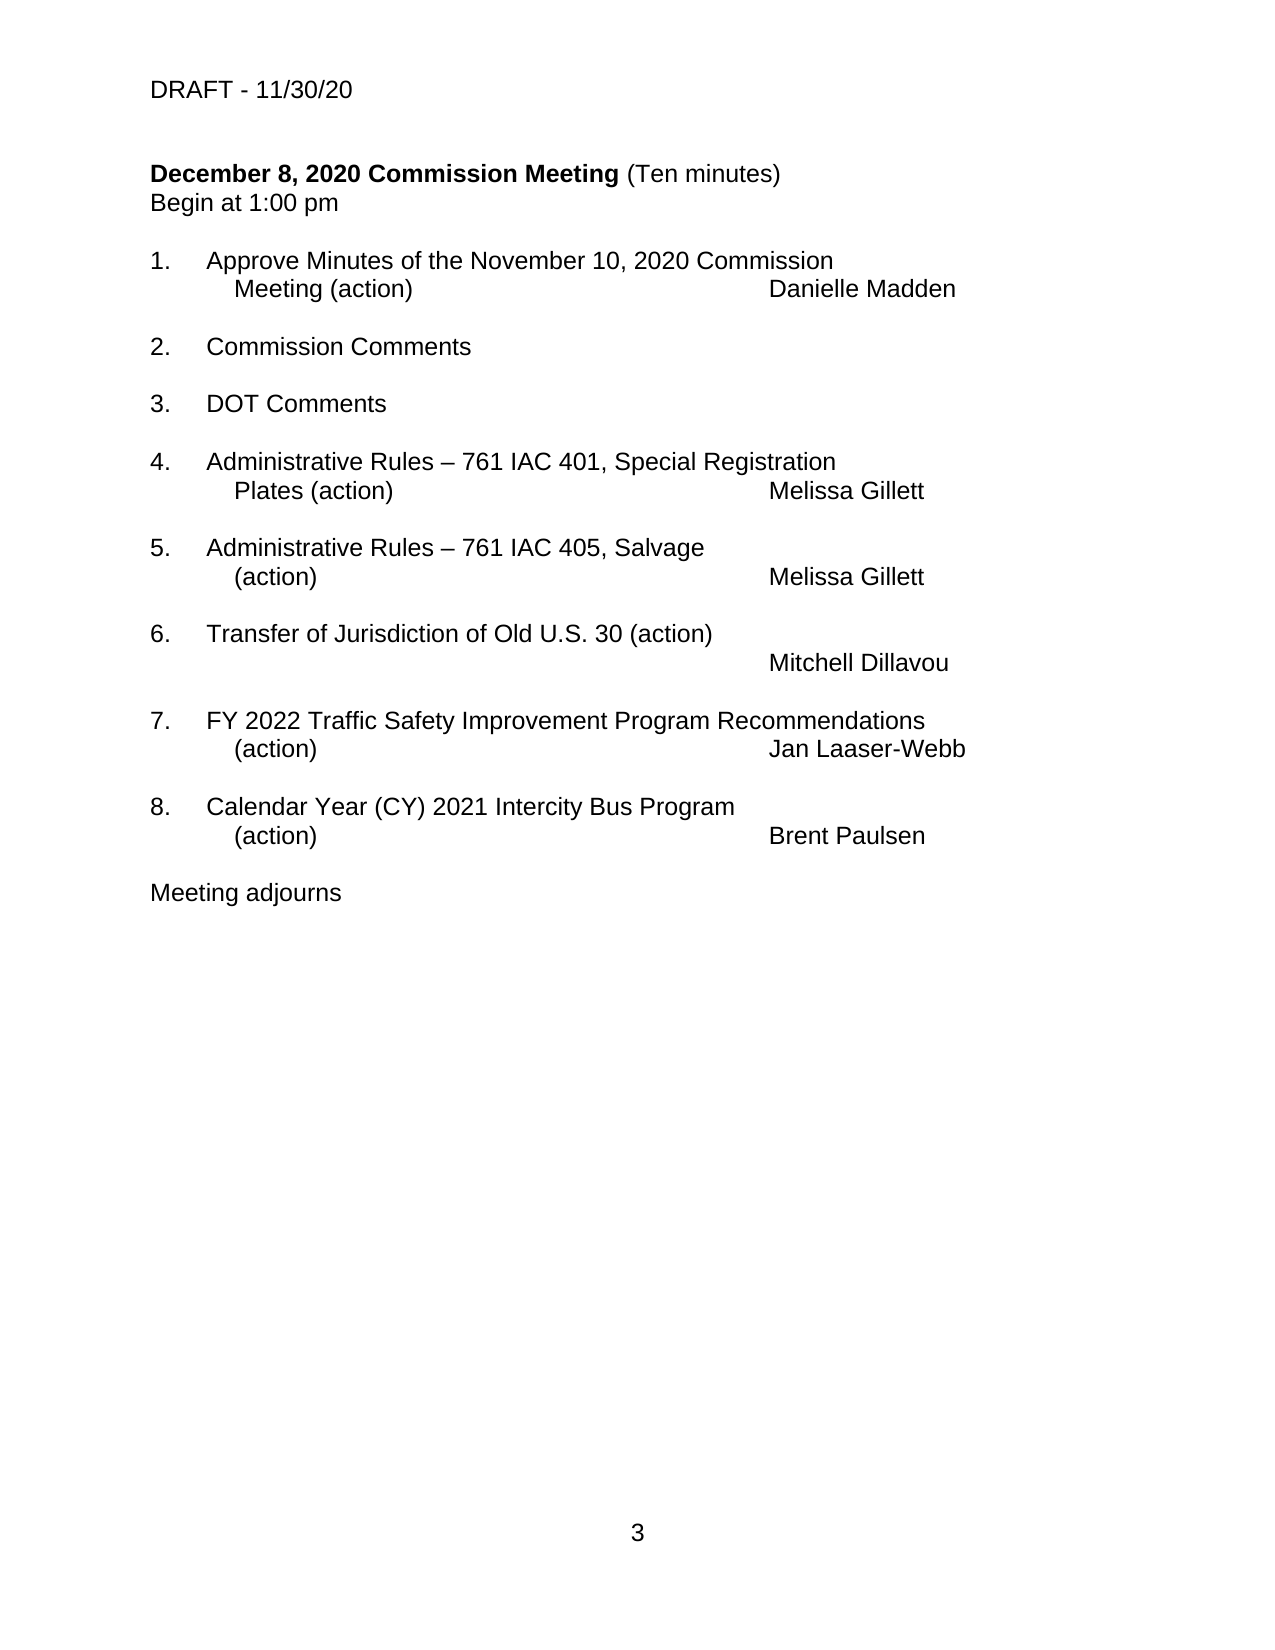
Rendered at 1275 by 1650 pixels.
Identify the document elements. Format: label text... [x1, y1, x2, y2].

text 7. FY 2022 Traffic Safety Improvement Program Recommendations [150, 706, 1125, 734]
text 4. Administrative Rules – 761 IAC 401, Special Registration [150, 447, 1125, 476]
text 6. Transfer of Jurisdiction of Old U.S. 30 (action) [150, 619, 1125, 648]
text 8. Calendar Year (CY) 2021 Intercity Bus Program [150, 792, 1125, 821]
text (action) Brent Paulsen [150, 821, 1125, 849]
text 5. Administrative Rules – 761 IAC 405, Salvage [150, 533, 1125, 562]
text (action) Melissa Gillett [150, 562, 1125, 591]
text December 8, 2020 Commission Meeting (Ten minutes) [150, 159, 1125, 188]
text Plates (action) Melissa Gillett [150, 476, 1125, 504]
text 3. DOT Comments [150, 389, 1125, 418]
text 2. Commission Comments [150, 332, 1125, 361]
text Begin at 1:00 pm [150, 188, 1125, 217]
text Mitchell Dillavou [150, 648, 1125, 677]
text 1. Approve Minutes of the November 10, 2020 Commission [150, 246, 1125, 274]
text Meeting (action) Danielle Madden [150, 274, 1125, 303]
text (action) Jan Laaser-Webb [150, 734, 1125, 763]
text Meeting adjourns [150, 878, 1125, 907]
